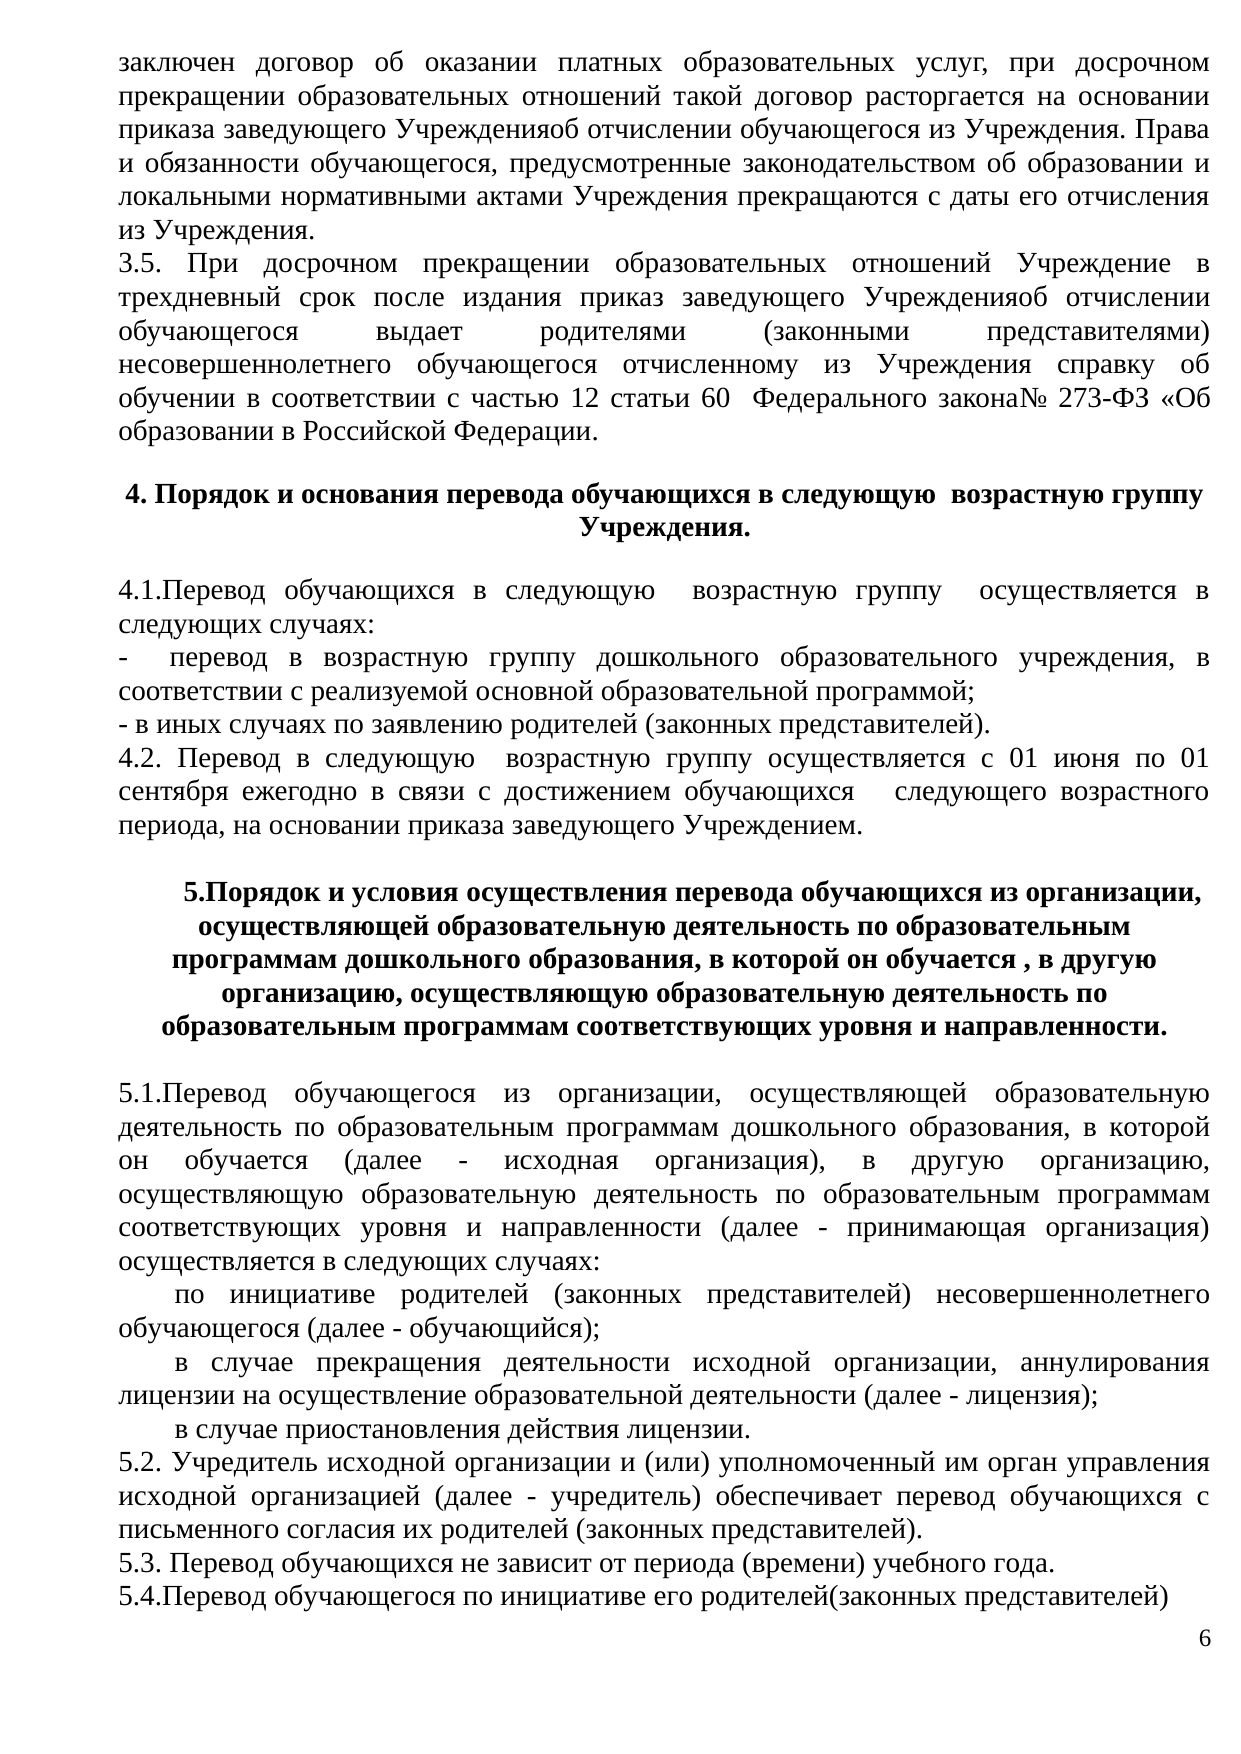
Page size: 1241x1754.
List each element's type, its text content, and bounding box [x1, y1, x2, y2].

text в случае прекращения деятельности исходной организации, аннулирования лицензии на осуществление образовательной деятельности (далее - лицензия); [118, 1344, 1211, 1411]
text 4. Порядок и основания перевода обучающихся в следующую возрастную группу Учреждения. [118, 476, 1211, 543]
text 3.5. При досрочном прекращении образовательных отношений Учреждение в трехдневный срок после издания приказ заведующего Учрежденияоб отчислении обучающегося выдает родителями (законными представителями) несовершеннолетнего обучающегося отчисленному из Учреждения справку об обучении в соответствии с частью 12 статьи 60 Федерального закона№ 273-ФЗ «Об образовании в Российской Федерации. [118, 246, 1211, 447]
text по инициативе родителей (законных представителей) несовершеннолетнего обучающегося (далее - обучающийся); [118, 1277, 1211, 1344]
text 5.Порядок и условия осуществления перевода обучающихся из организации, осуществляющей образовательную деятельность по образовательным программам дошкольного образования, в которой он обучается , в другую организацию, осуществляющую образовательную деятельность по образовательным программам соответствующих уровня и направленности. [118, 874, 1211, 1042]
text 4.1.Перевод обучающихся в следующую возрастную группу осуществляется в следующих случаях: [118, 572, 1211, 639]
text 5.4.Перевод обучающегося по инициативе его родителей(законных представителей) [118, 1578, 1211, 1612]
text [118, 44, 1211, 246]
text - перевод в возрастную группу дошкольного образовательного учреждения, в соответствии с реализуемой основной образовательной программой; [118, 639, 1211, 706]
text - в иных случаях по заявлению родителей (законных представителей). [118, 706, 1211, 740]
text 5.2. Учредитель исходной организации и (или) уполномоченный им орган управления исходной организацией (далее - учредитель) обеспечивает перевод обучающихся с письменного согласия их родителей (законных представителей). [118, 1444, 1211, 1545]
text 4.2. Перевод в следующую возрастную группу осуществляется с 01 июня по 01 сентября ежегодно в связи с достижением обучающихся следующего возрастного периода, на основании приказа заведующего Учреждением. [118, 740, 1211, 841]
text в случае приостановления действия лицензии. [118, 1411, 1211, 1444]
text 5.3. Перевод обучающихся не зависит от периода (времени) учебного года. [118, 1545, 1211, 1578]
text 5.1.Перевод обучающегося из организации, осуществляющей образовательную деятельность по образовательным программам дошкольного образования, в которой он обучается (далее - исходная организация), в другую организацию, осуществляющую образовательную деятельность по образовательным программам соответствующих уровня и направленности (далее - принимающая организация) осуществляется в следующих случаях: [118, 1075, 1211, 1277]
